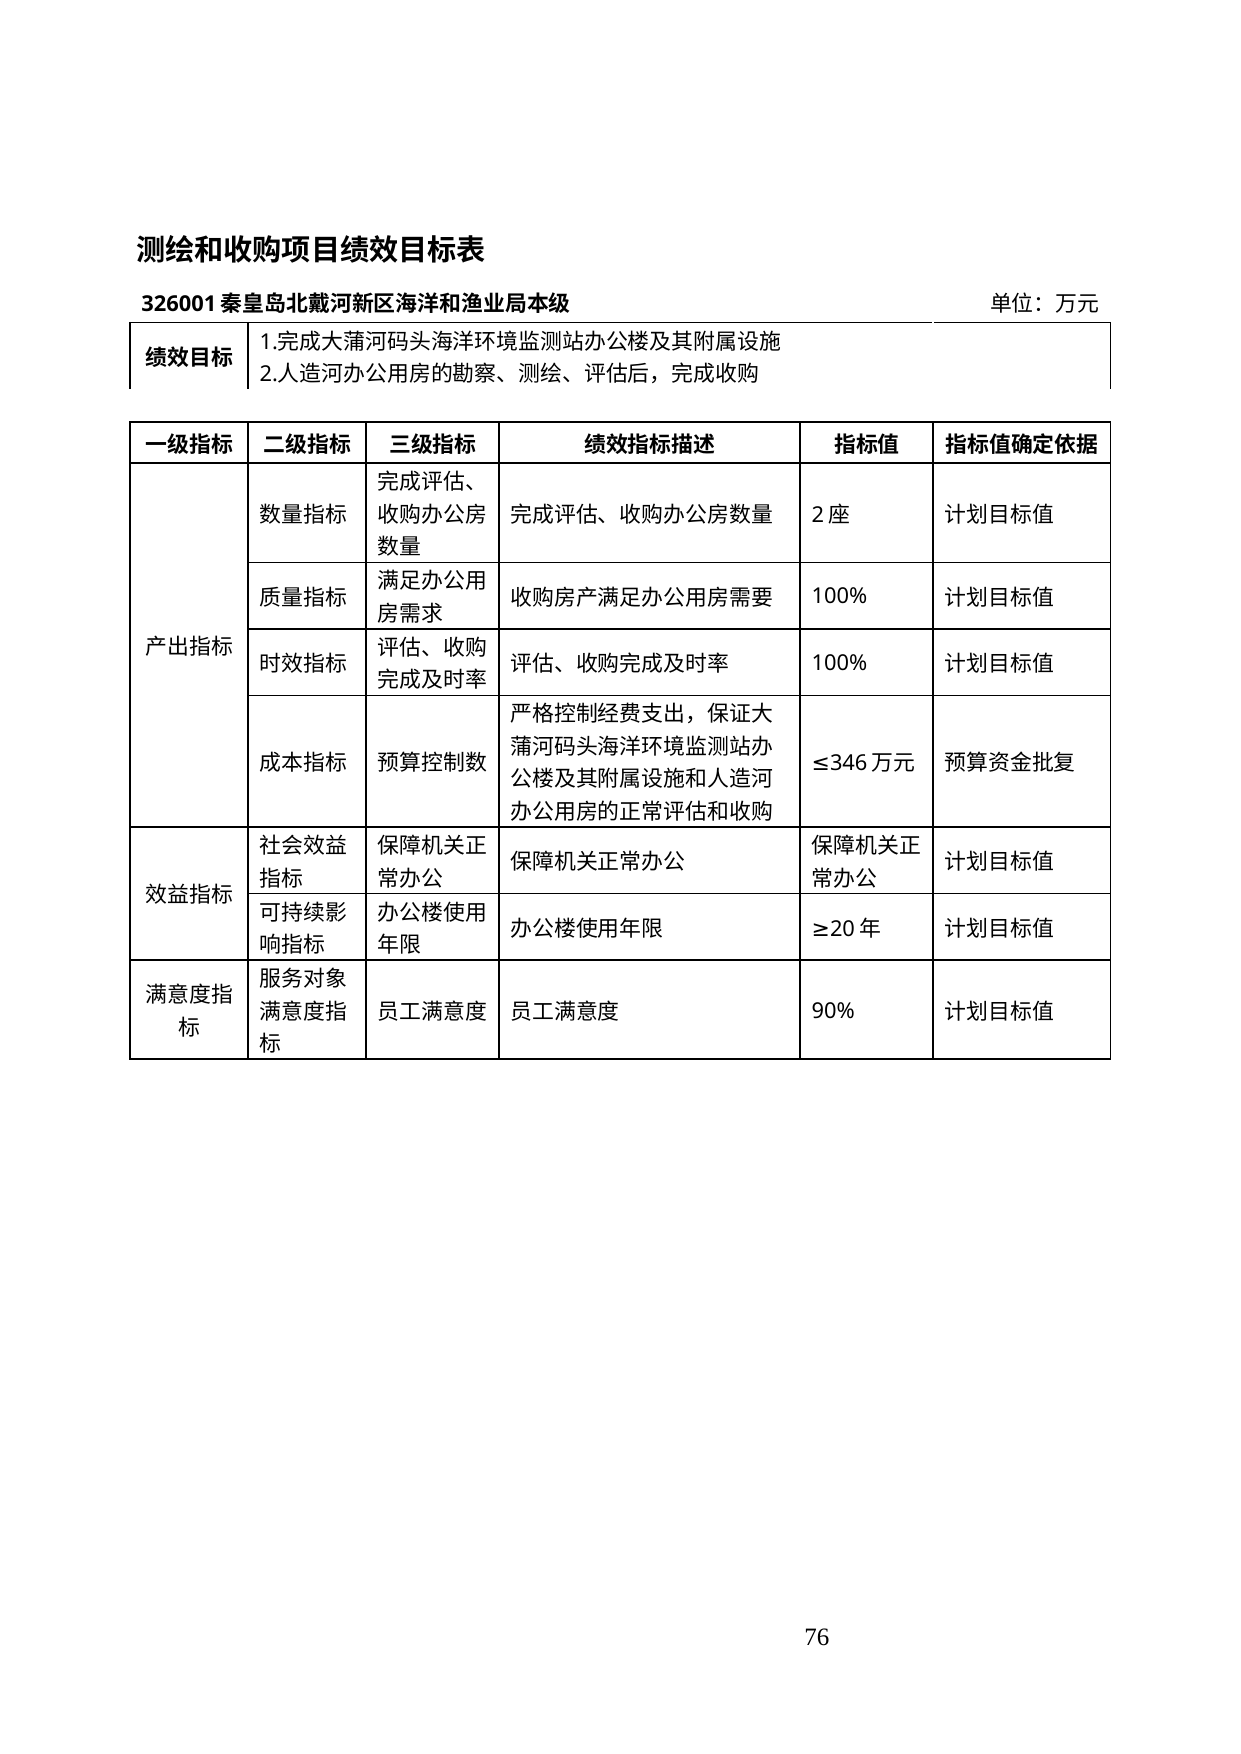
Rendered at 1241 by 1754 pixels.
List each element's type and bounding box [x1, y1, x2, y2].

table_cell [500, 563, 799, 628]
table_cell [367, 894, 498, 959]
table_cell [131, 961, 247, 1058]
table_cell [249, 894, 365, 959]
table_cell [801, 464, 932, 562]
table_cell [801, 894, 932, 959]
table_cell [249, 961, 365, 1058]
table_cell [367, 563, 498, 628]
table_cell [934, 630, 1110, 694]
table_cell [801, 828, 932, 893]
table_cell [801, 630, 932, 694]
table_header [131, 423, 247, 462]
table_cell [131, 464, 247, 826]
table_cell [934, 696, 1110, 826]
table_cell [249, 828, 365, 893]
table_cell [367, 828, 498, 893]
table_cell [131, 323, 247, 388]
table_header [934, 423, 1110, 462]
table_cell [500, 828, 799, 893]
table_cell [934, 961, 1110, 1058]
text [136, 216, 1104, 281]
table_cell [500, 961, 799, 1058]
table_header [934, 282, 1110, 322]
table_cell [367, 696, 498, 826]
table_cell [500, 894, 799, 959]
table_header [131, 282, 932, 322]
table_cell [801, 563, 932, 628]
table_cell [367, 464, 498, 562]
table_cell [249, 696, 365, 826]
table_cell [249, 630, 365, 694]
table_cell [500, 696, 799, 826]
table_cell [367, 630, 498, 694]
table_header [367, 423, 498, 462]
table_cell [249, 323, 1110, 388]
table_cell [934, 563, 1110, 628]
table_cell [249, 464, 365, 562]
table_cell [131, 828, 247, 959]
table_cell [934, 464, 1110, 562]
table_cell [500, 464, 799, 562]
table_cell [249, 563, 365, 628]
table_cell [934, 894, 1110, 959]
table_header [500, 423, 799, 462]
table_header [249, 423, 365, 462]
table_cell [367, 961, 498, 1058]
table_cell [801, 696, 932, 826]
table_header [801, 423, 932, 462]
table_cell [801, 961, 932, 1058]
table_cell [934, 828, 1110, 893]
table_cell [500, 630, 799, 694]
